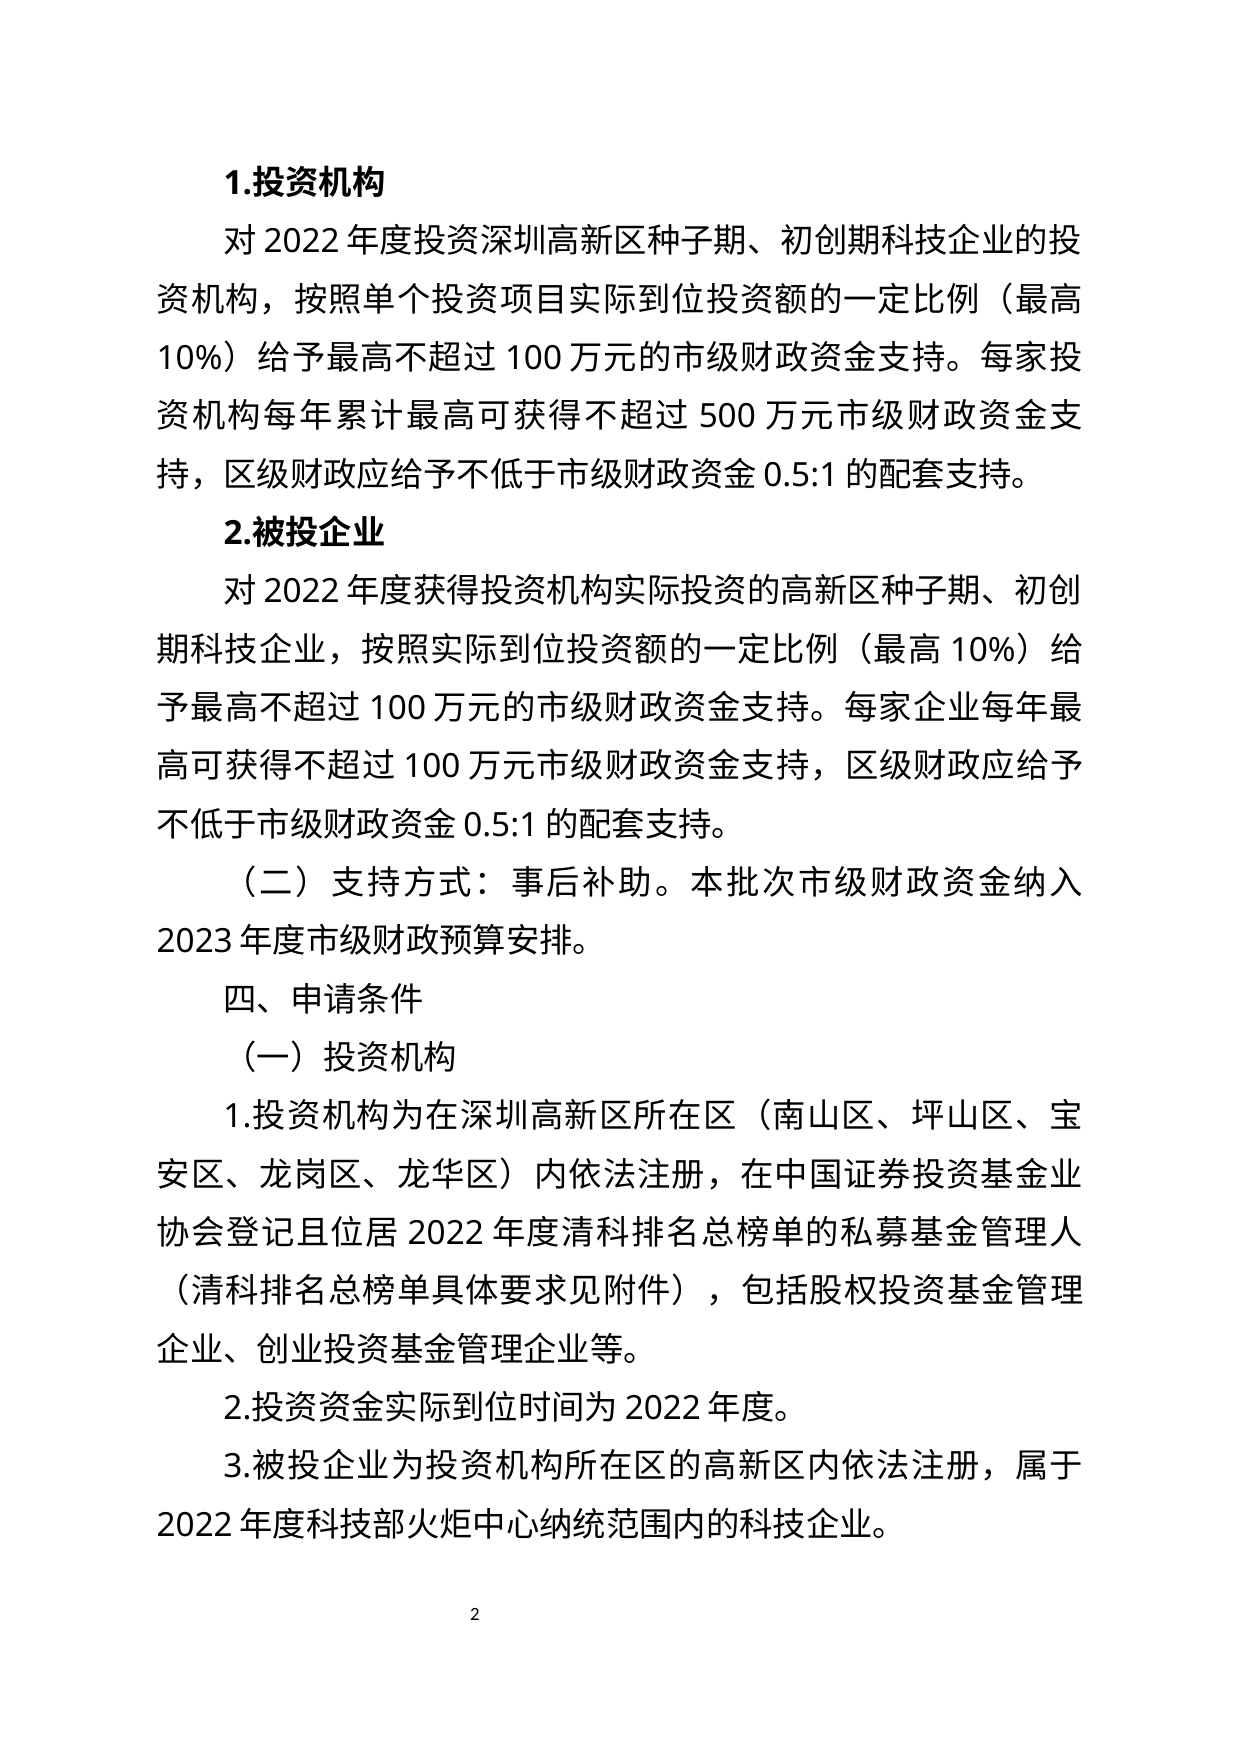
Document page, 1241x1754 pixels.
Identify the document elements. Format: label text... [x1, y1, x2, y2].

list 对2022年度投资深圳高新区种子期、初创期科技企业的投资机构，按照单个投资项目实际到位投资额的一定比例（最高10%）给予最高不超过100万元的市级财政资金支持。每家投资机构每年累计最高可获得不超过500万元市级财政资金支持，区级财政应给予不低于市级财政资金0.5:1的配套支持。 [156, 206, 1084, 498]
list 1.投资机构为在深圳高新区所在区（南山区、坪山区、宝安区、龙岗区、龙华区）内依法注册，在中国证券投资基金业协会登记且位居2022年度清科排名总榜单的私募基金管理人（清科排名总榜单具体要求见附件），包括股权投资基金管理企业、创业投资基金管理企业等。 [156, 1081, 1084, 1373]
list 对2022年度获得投资机构实际投资的高新区种子期、初创期科技企业，按照实际到位投资额的一定比例（最高10%）给予最高不超过100万元的市级财政资金支持。每家企业每年最高可获得不超过100万元市级财政资金支持，区级财政应给予不低于市级财政资金0.5:1的配套支持。 [156, 556, 1084, 848]
list （二）支持方式：事后补助。本批次市级财政资金纳入2023年度市级财政预算安排。 [156, 848, 1084, 964]
text 2.被投企业 [156, 498, 1084, 556]
text 四、申请条件 [156, 964, 1084, 1023]
text （一）投资机构 [156, 1023, 1084, 1081]
list 3.被投企业为投资机构所在区的高新区内依法注册，属于2022年度科技部火炬中心纳统范围内的科技企业。 [156, 1431, 1084, 1548]
text 1.投资机构 [156, 148, 1084, 206]
list 2.投资资金实际到位时间为2022年度。 [156, 1373, 1084, 1431]
